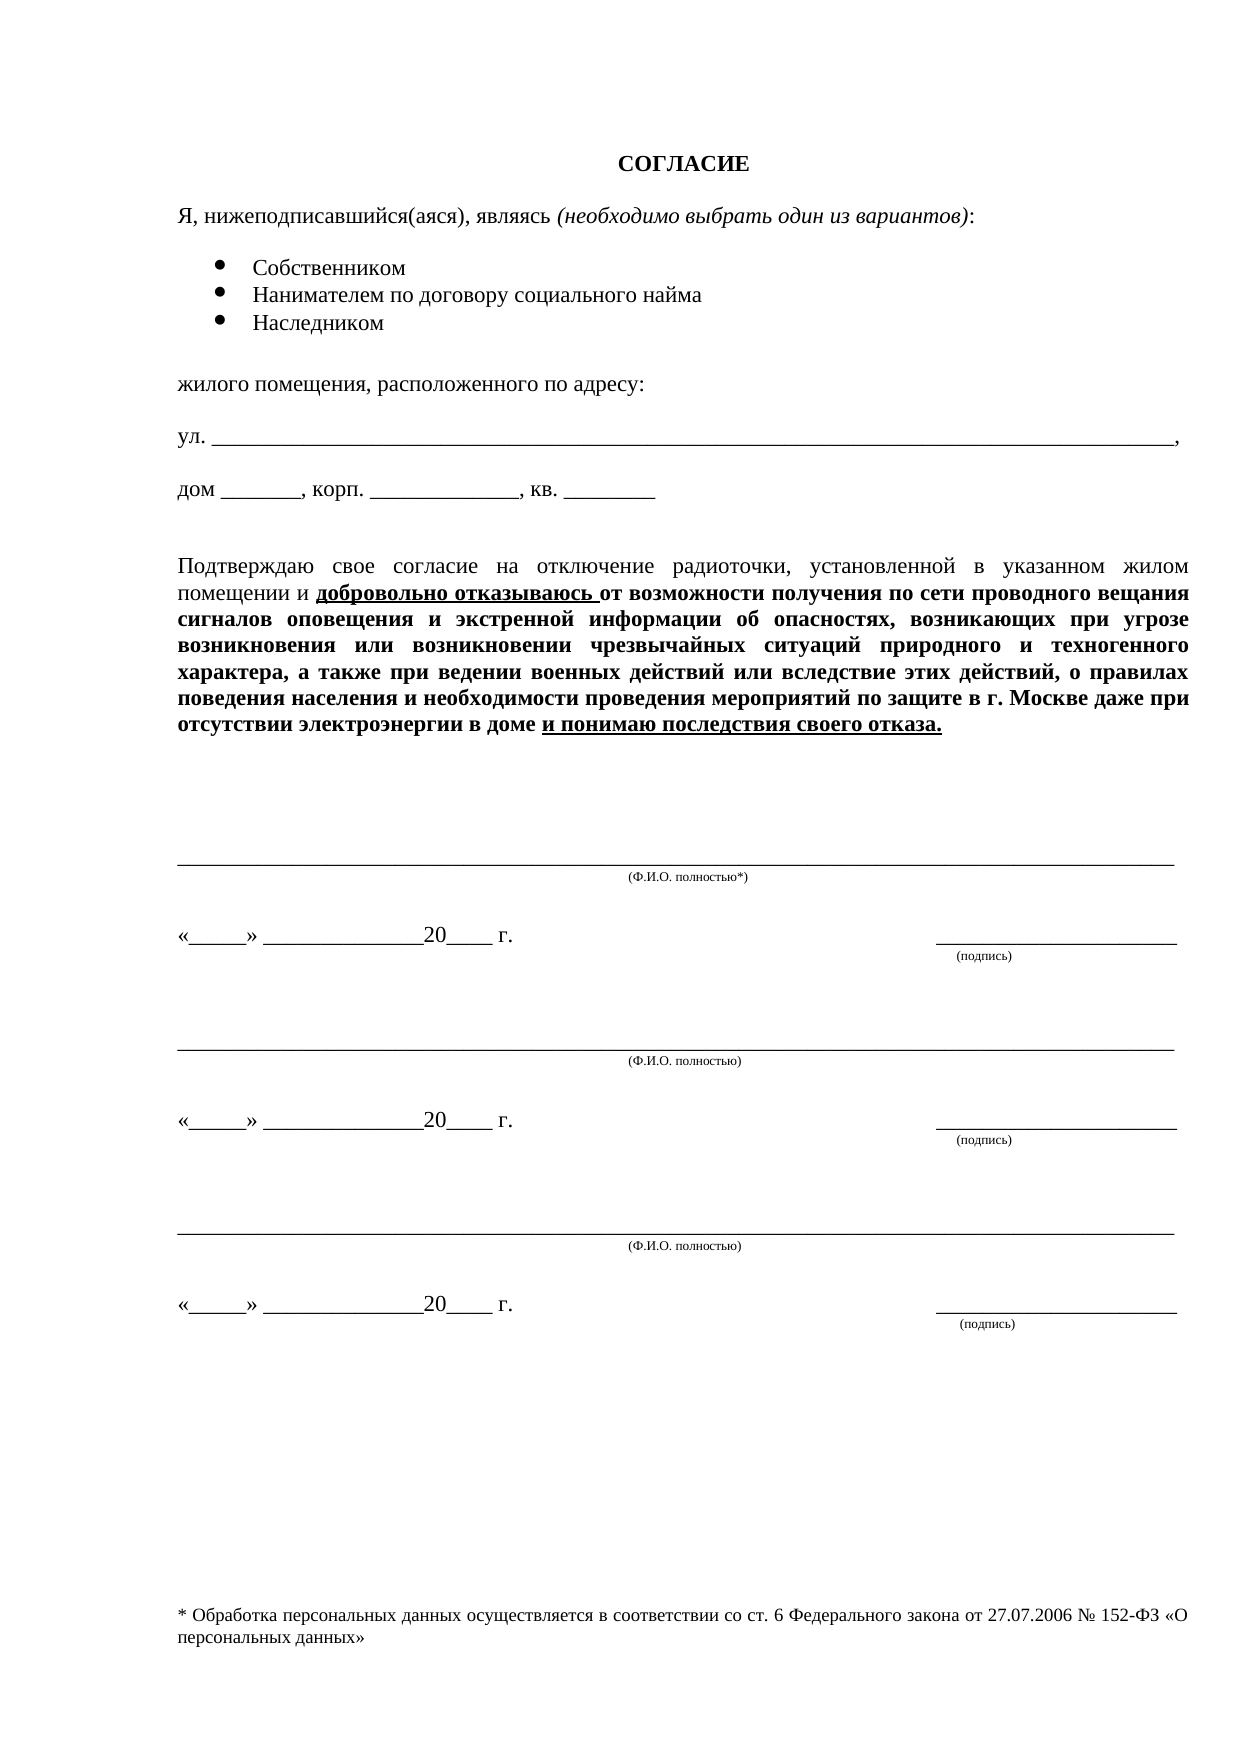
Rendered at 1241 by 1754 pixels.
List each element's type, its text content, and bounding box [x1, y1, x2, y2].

text (Ф.И.О. полностью) [177, 1237, 1190, 1264]
text СОГЛАСИЕ [177, 150, 1190, 176]
text ул. ____________________________________________________________________________________, [177, 422, 1190, 448]
list Собственником [215, 254, 1190, 282]
text жилого помещения, расположенного по адресу: [177, 371, 1190, 397]
text (подпись) [177, 1317, 1190, 1343]
text Я, нижеподписавшийся(аяся), являясь (необходимо выбрать один из вариантов): [177, 202, 1190, 229]
text _______________________________________________________________________________________ [177, 1027, 1190, 1053]
text «_____» ______________20____ г. _____________________ [177, 1106, 1190, 1132]
list Нанимателем по договору социального найма [215, 282, 1190, 309]
text «_____» ______________20____ г. _____________________ [177, 1290, 1190, 1317]
text «_____» ______________20____ г. _____________________ [177, 921, 1190, 948]
text * Обработка персональных данных осуществляется в соответствии со ст. 6 Федерального закона от 27.07.2006 № 152-ФЗ «О персональных данных» [177, 1604, 1190, 1647]
text (Ф.И.О. полностью*) [177, 868, 1190, 895]
text дом _______, корп. _____________, кв. ________ [177, 474, 1190, 501]
text Подтверждаю свое согласие на отключение радиоточки, установленной в указанном жилом помещении и добровольно отказываюсь от возможности получения по сети проводного вещания сигналов оповещения и экстренной информации об опасностях, возникающих при угрозе возникновения или возникновении чрезвычайных ситуаций природного и техногенного характера, а также при ведении военных действий или вследствие этих действий, о правилах поведения населения и необходимости проведения мероприятий по защите в г. Москве даже при отсутствии электроэнергии в доме и понимаю последствия своего отказа. [177, 552, 1190, 737]
list Наследником [215, 309, 1190, 337]
text (Ф.И.О. полностью) [177, 1053, 1190, 1079]
text _______________________________________________________________________________________ [177, 842, 1190, 868]
text (подпись) [177, 948, 1190, 974]
text _______________________________________________________________________________________ [177, 1211, 1190, 1237]
text (подпись) [177, 1132, 1190, 1158]
